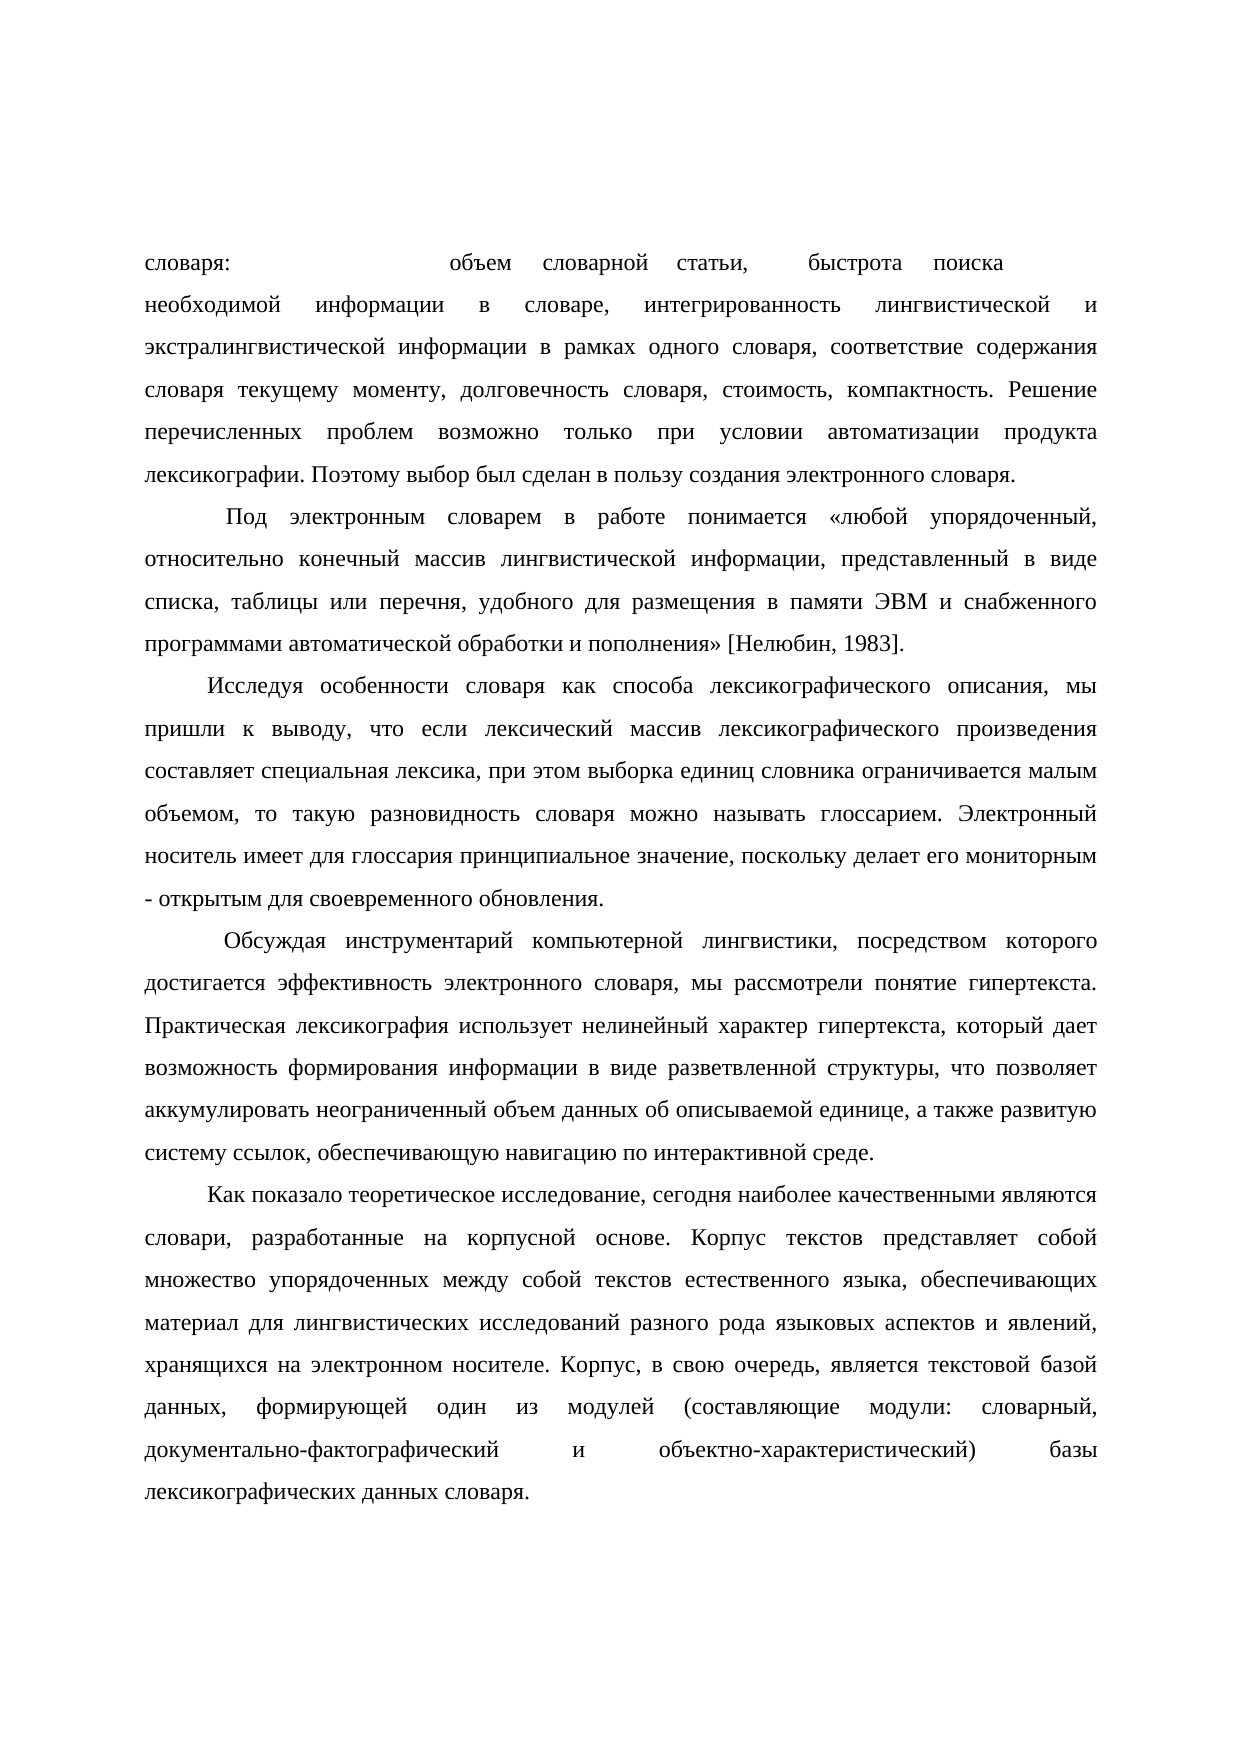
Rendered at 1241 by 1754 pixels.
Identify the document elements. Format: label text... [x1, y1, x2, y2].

text Исследуя особенности словаря как способа лексикографического описания, мы пришли к выводу, что если лексический массив лексикографического произведения составляет специальная лексика, при этом выборка единиц словника ограничивается малым объемом, то такую разновидность словаря можно называть глоссарием. Электронный носитель имеет для глоссария принципиальное значение, поскольку делает его мониторным - открытым для своевременного обновления. [144, 660, 1098, 914]
text необходимой информации в словаре, интегрированность лингвистической и экстралингвистической информации в рамках одного словаря, соответствие содержания словаря текущему моменту, долговечность словаря, стоимость, компактность. Решение перечисленных проблем возможно только при условии автоматизации продукта лексикографии. Поэтому выбор был сделан в пользу создания электронного словаря. [144, 278, 1098, 491]
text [144, 236, 1098, 278]
text Как показало теоретическое исследование, сегодня наиболее качественными являются словари, разработанные на корпусной основе. Корпус текстов представляет собой множество упорядоченных между собой текстов естественного языка, обеспечивающих материал для лингвистических исследований разного рода языковых аспектов и явлений, хранящихся на электронном носителе. Корпус, в свою очередь, является текстовой базой данных, формирующей один из модулей (составляющие модули: словарный, документально-фактографический и объектно-характеристический) базы лексикографических данных словаря. [144, 1169, 1098, 1508]
text Под электронным словарем в работе понимается «любой упорядоченный, относительно конечный массив лингвистической информации, представленный в виде списка, таблицы или перечня, удобного для размещения в памяти ЭВМ и снабженного программами автоматической обработки и пополнения» [Нелюбин, 1983]. [144, 491, 1098, 660]
text Обсуждая инструментарий компьютерной лингвистики, посредством которого достигается эффективность электронного словаря, мы рассмотрели понятие гипертекста. Практическая лексикография использует нелинейный характер гипертекста, который дает возможность формирования информации в виде разветвленной структуры, что позволяет аккумулировать неограниченный объем данных об описываемой единице, а также развитую систему ссылок, обеспечивающую навигацию по интерактивной среде. [144, 914, 1098, 1169]
